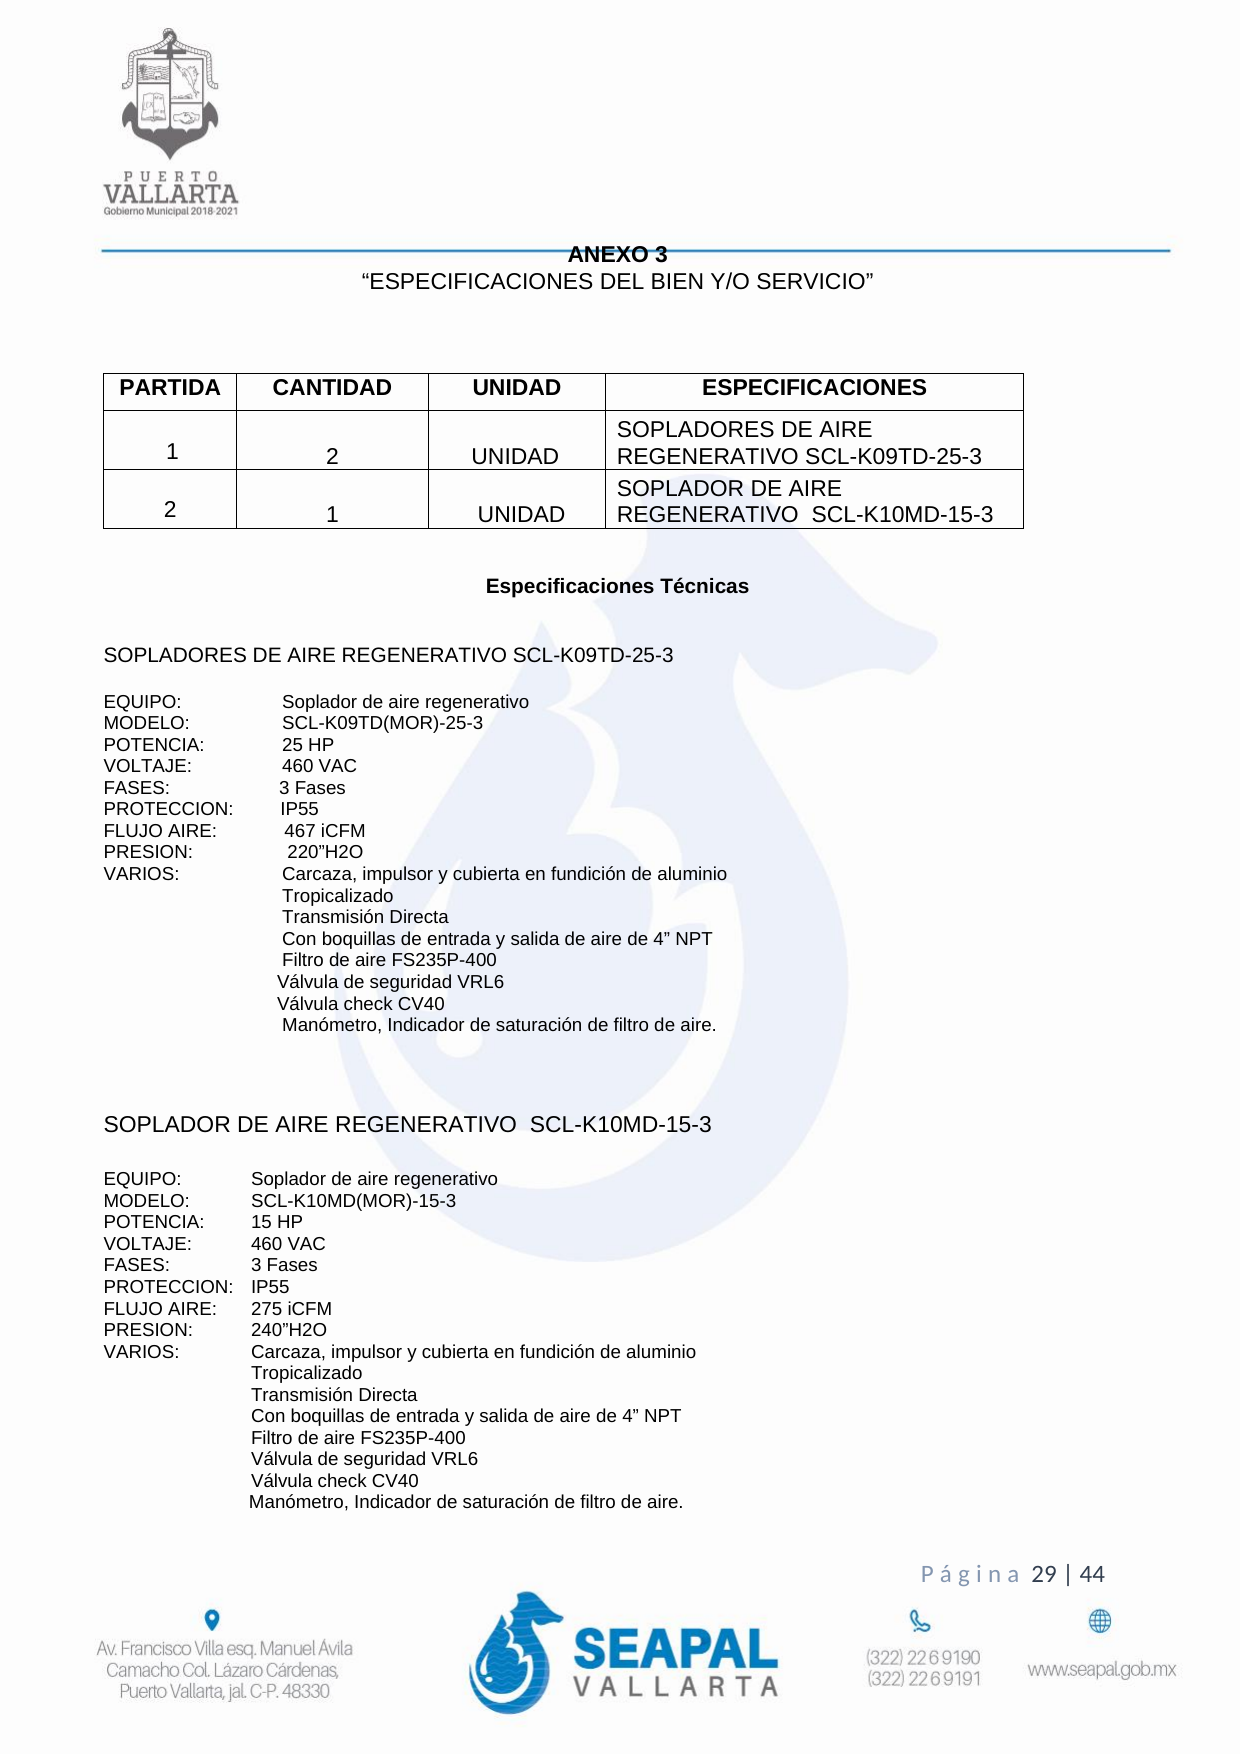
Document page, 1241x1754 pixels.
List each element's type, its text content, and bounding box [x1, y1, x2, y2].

text Filtro de aire FS235P-400 [103, 949, 1132, 971]
text FASES: 3 Fases [103, 777, 1132, 798]
text Válvula check CV40 [103, 1470, 1132, 1491]
text Transmisión Directa [103, 906, 1132, 928]
table_header ESPECIFICACIONES [606, 374, 1023, 410]
picture [0, 0, 1241, 1754]
text Manómetro, Indicador de saturación de filtro de aire. [103, 1491, 1132, 1513]
table_header CANTIDAD [237, 374, 428, 410]
text Con boquillas de entrada y salida de aire de 4” NPT [103, 1405, 1132, 1427]
text Válvula de seguridad VRL6 [103, 971, 1132, 992]
text “ESPECIFICACIONES DEL BIEN Y/O SERVICIO” [103, 268, 1132, 294]
text POTENCIA: 25 HP [103, 733, 1132, 755]
text Manómetro, Indicador de saturación de filtro de aire. [103, 1014, 1132, 1035]
text FLUJO AIRE: 275 iCFM [103, 1297, 1132, 1319]
text Transmisión Directa [103, 1383, 1132, 1405]
text VARIOS: Carcaza, impulsor y cubierta en fundición de aluminio [103, 863, 1132, 884]
text SOPLADOR DE AIRE REGENERATIVO SCL-K10MD-15-3 [103, 1111, 1132, 1137]
table_cell UNIDAD [429, 411, 605, 469]
text SOPLADORES DE AIRE REGENERATIVO SCL-K09TD-25-3 [103, 642, 1132, 666]
text PROTECCION: IP55 [103, 798, 1132, 820]
text PRESION: 220”H2O [103, 841, 1132, 863]
text FLUJO AIRE: 467 iCFM [103, 820, 1132, 841]
text VOLTAJE: 460 VAC [103, 1233, 1132, 1254]
text VARIOS: Carcaza, impulsor y cubierta en fundición de aluminio [103, 1340, 1132, 1362]
text Especificaciones Técnicas [103, 574, 1132, 598]
text ANEXO 3 [103, 241, 1132, 268]
text Válvula de seguridad VRL6 [103, 1448, 1132, 1470]
text POTENCIA: 15 HP [103, 1211, 1132, 1233]
text Filtro de aire FS235P-400 [103, 1427, 1132, 1448]
table_cell 2 [237, 411, 428, 469]
table_cell 1 [237, 470, 428, 527]
text VOLTAJE: 460 VAC [103, 755, 1132, 777]
table_cell 2 [104, 470, 236, 527]
text PROTECCION: IP55 [103, 1276, 1132, 1297]
table_cell SOPLADORES DE AIRE REGENERATIVO SCL-K09TD-25-3 [606, 411, 1023, 469]
text EQUIPO: Soplador de aire regenerativo [103, 690, 1132, 712]
text Válvula check CV40 [103, 992, 1132, 1014]
text PRESION: 240”H2O [103, 1319, 1132, 1340]
text MODELO: SCL-K10MD(MOR)-15-3 [103, 1189, 1132, 1211]
text Tropicalizado [103, 1362, 1132, 1383]
table_cell 1 [104, 411, 236, 469]
text EQUIPO: Soplador de aire regenerativo [103, 1168, 1132, 1189]
text FASES: 3 Fases [103, 1254, 1132, 1276]
table_header UNIDAD [429, 374, 605, 410]
text Con boquillas de entrada y salida de aire de 4” NPT [103, 928, 1132, 949]
table_cell UNIDAD [429, 470, 605, 527]
text MODELO: SCL-K09TD(MOR)-25-3 [103, 712, 1132, 733]
table_header PARTIDA [104, 374, 236, 410]
table_cell SOPLADOR DE AIRE REGENERATIVO SCL-K10MD-15-3 [606, 470, 1023, 527]
text Tropicalizado [103, 884, 1132, 906]
